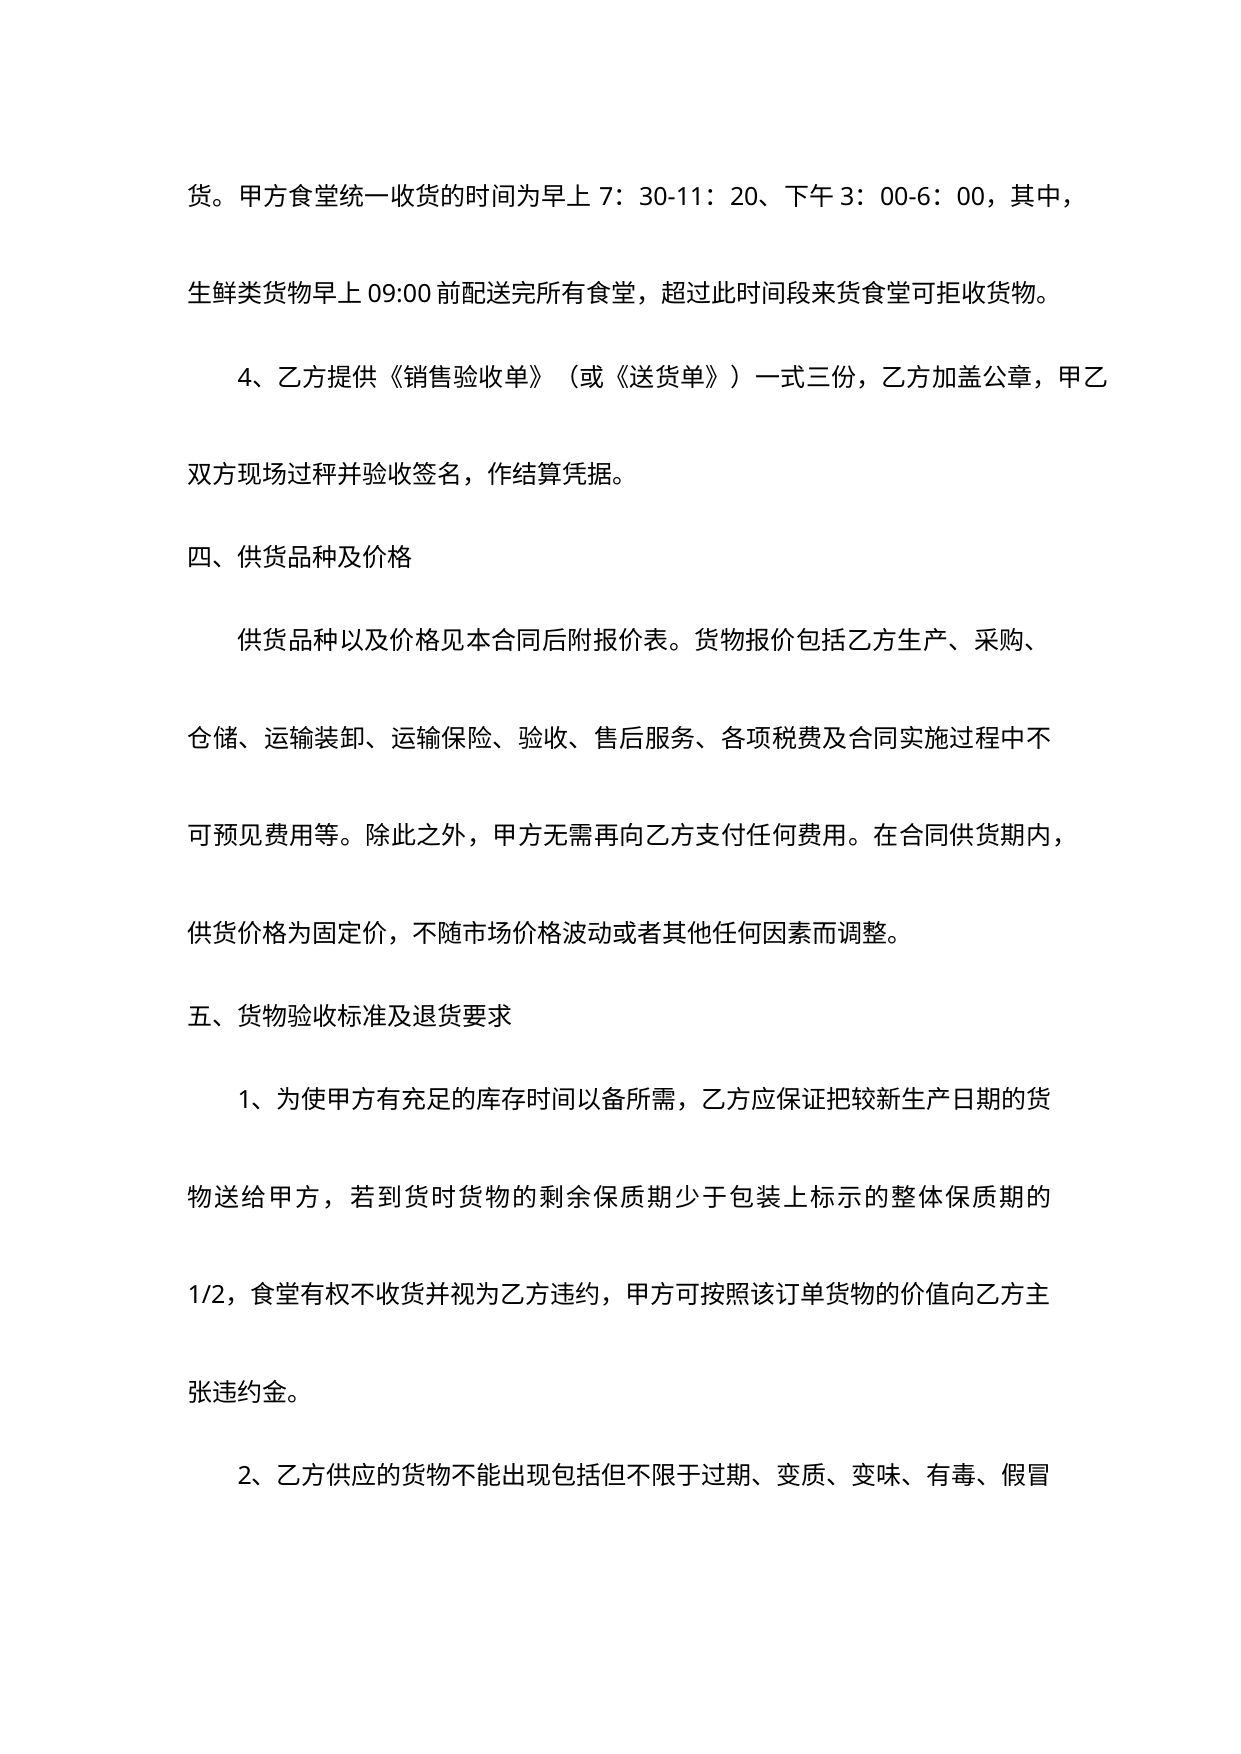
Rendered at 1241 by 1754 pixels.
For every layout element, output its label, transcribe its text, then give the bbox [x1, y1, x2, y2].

text 五、货物验收标准及退货要求 [187, 982, 1053, 1047]
text 四、供货品种及价格 [187, 523, 1053, 588]
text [187, 1441, 1053, 1506]
text 供货品种以及价格见本合同后附报价表。货物报价包括乙方生产、采购、仓储、运输装卸、运输保险、验收、售后服务、各项税费及合同实施过程中不可预见费用等。除此之外，甲方无需再向乙方支付任何费用。在合同供货期内，供货价格为固定价，不随市场价格波动或者其他任何因素而调整。 [188, 606, 1053, 964]
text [187, 162, 1087, 324]
text 1、为使甲方有充足的库存时间以备所需，乙方应保证把较新生产日期的货物送给甲方，若到货时货物的剩余保质期少于包装上标示的整体保质期的1/2，食堂有权不收货并视为乙方违约，甲方可按照该订单货物的价值向乙方主张违约金。 [187, 1065, 1053, 1423]
text 4、乙方提供《销售验收单》（或《送货单》）一式三份，乙方加盖公章，甲乙双方现场过秤并验收签名，作结算凭据。 [187, 343, 1109, 505]
